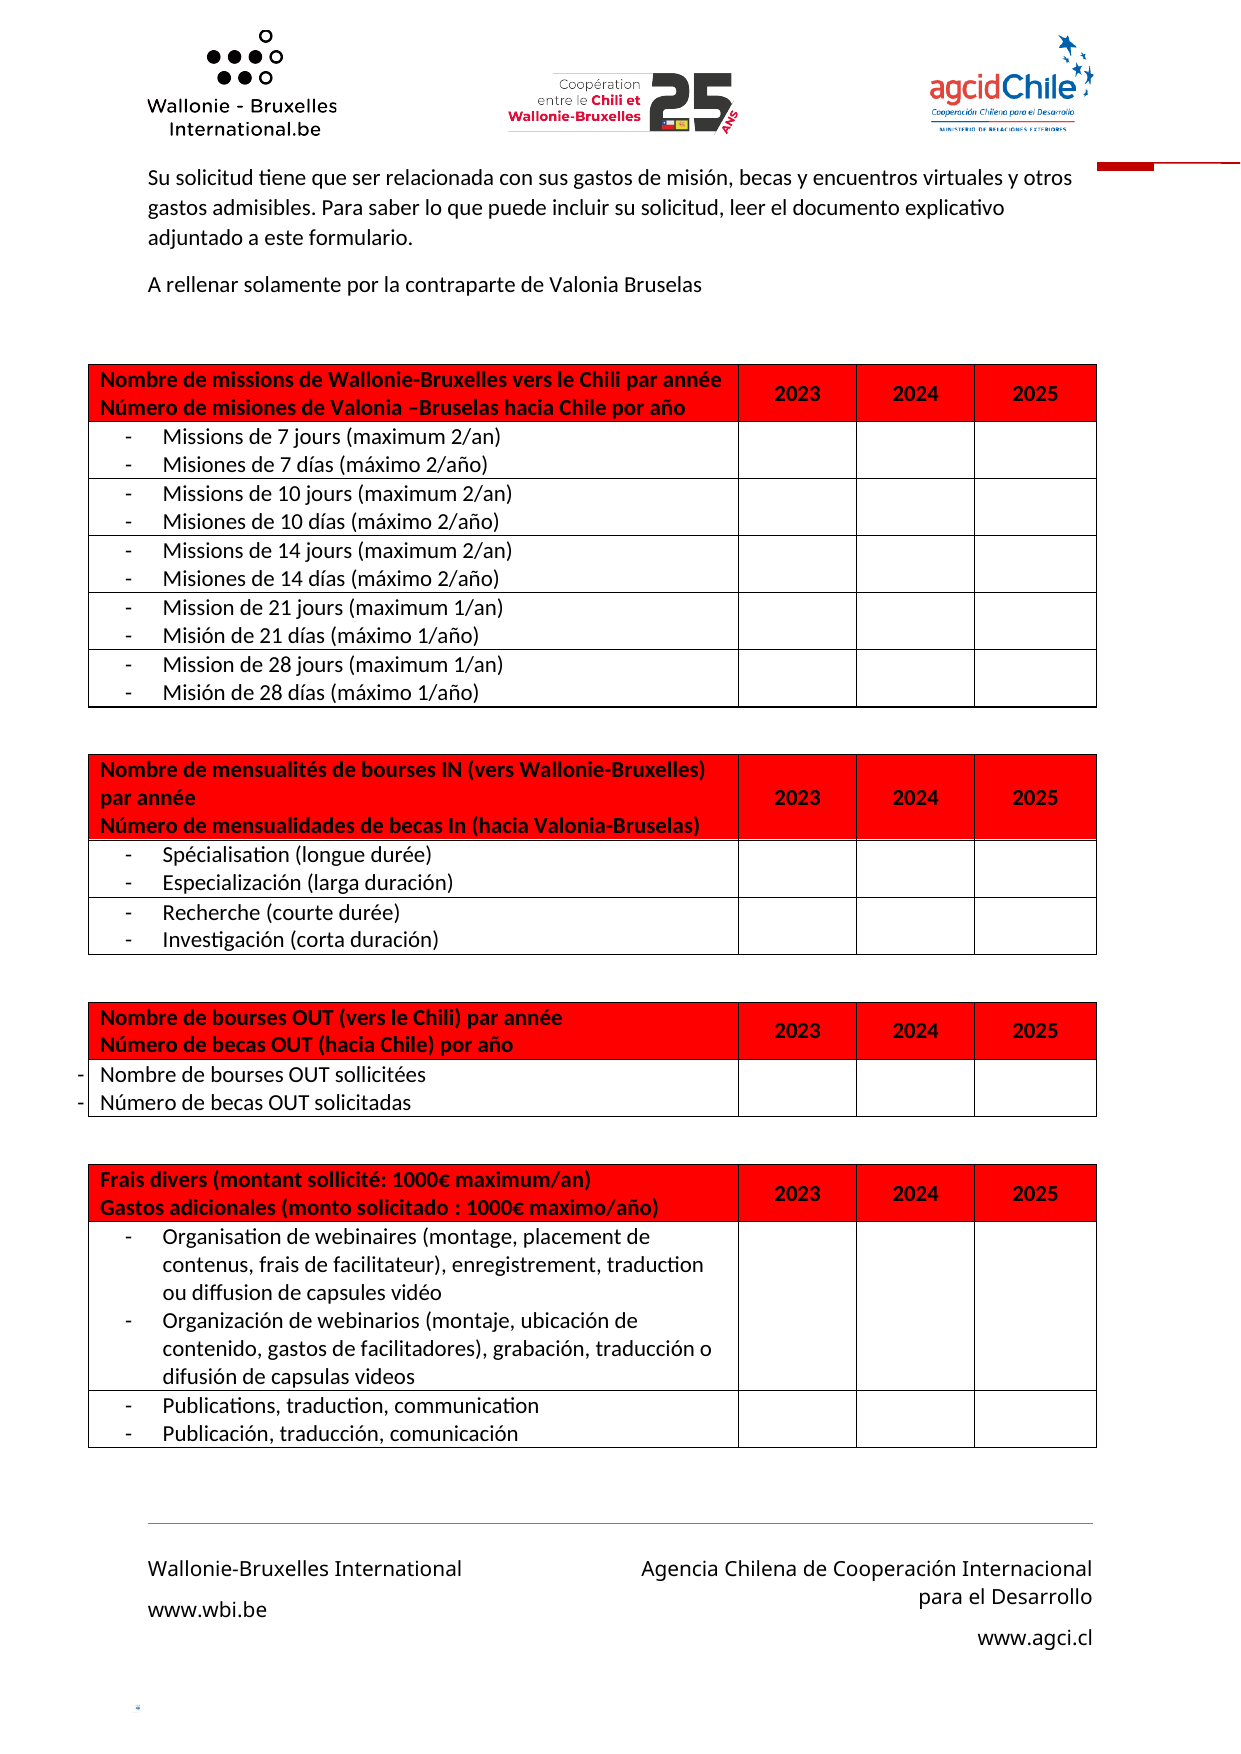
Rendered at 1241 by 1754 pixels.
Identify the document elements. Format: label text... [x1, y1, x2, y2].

table_cell [739, 593, 856, 649]
table_cell Mission de 21 jours (maximum 1/an) Misión de 21 días (máximo 1/año) [89, 593, 738, 649]
table_header 2024 [857, 1003, 974, 1059]
table_cell [857, 1060, 974, 1116]
table_cell Organisation de webinaires (montage, placement de contenus, frais de facilitateur), enregistrement, traduction ou diffusion de capsules vidéo Organización de webinarios (montaje, ubicación de contenido, gastos de facilitadores), grabación, traducción o difusión de capsulas videos [89, 1222, 738, 1390]
table_cell [739, 422, 856, 478]
table_cell [975, 1060, 1096, 1116]
table_header 2024 [857, 1165, 974, 1221]
table_cell Mission de 28 jours (maximum 1/an) Misión de 28 días (máximo 1/año) [89, 650, 738, 706]
table_cell [975, 1222, 1096, 1390]
table_header 2024 [857, 755, 974, 839]
table_cell [975, 898, 1096, 954]
table_cell [975, 422, 1096, 478]
table_cell [975, 536, 1096, 592]
table_cell [857, 1391, 974, 1447]
table_cell Nombre de bourses OUT sollicitées Número de becas OUT solicitadas [89, 1060, 738, 1116]
table_header 2023 [739, 1003, 856, 1059]
table_header 2023 [739, 1165, 856, 1221]
table_cell [975, 593, 1096, 649]
table_cell [739, 479, 856, 535]
table_header 2025 [975, 755, 1096, 839]
table_cell Publications, traduction, communication Publicación, traducción, comunicación [89, 1391, 738, 1447]
table_cell [975, 1391, 1096, 1447]
picture [922, 30, 1095, 131]
table_header 2025 [975, 1003, 1096, 1059]
table_cell [975, 650, 1096, 706]
table_cell [857, 593, 974, 649]
table_cell Missions de 7 jours (maximum 2/an) Misiones de 7 días (máximo 2/año) [89, 422, 738, 478]
table_cell [739, 1222, 856, 1390]
picture [132, 1705, 141, 1713]
table_header 2025 [975, 365, 1096, 421]
table_cell [739, 650, 856, 706]
table_header 2023 [739, 365, 856, 421]
table_header 2023 [739, 755, 856, 839]
table_header Nombre de bourses OUT (vers le Chili) par année Número de becas OUT (hacia Chile) por año [89, 1003, 738, 1059]
table_header Nombre de mensualités de bourses IN (vers Wallonie-Bruxelles) par année Número de mensualidades de becas In (hacia Valonia-Bruselas) [89, 755, 738, 839]
table_cell [857, 536, 974, 592]
table_header 2024 [857, 365, 974, 421]
table_cell [857, 650, 974, 706]
table_cell [975, 479, 1096, 535]
table_cell Missions de 14 jours (maximum 2/an) Misiones de 14 días (máximo 2/año) [89, 536, 738, 592]
text Su solicitud tiene que ser relacionada con sus gastos de misión, becas y encuentros virtuales y otros gastos admisibles. Para saber lo que puede incluir su solicitud, leer el documento explicativo adjuntado a este formulario. [148, 163, 1093, 251]
table_cell [857, 422, 974, 478]
table_cell Recherche (courte durée) Investigación (corta duración) [89, 898, 738, 954]
picture [147, 30, 337, 136]
table_cell [857, 898, 974, 954]
table_cell Missions de 10 jours (maximum 2/an) Misiones de 10 días (máximo 2/año) [89, 479, 738, 535]
table_cell [975, 841, 1096, 897]
table_cell [739, 1391, 856, 1447]
table_cell [857, 1222, 974, 1390]
table_cell [739, 536, 856, 592]
table_header Frais divers (montant sollicité: 1000€ maximum/an) Gastos adicionales (monto solicitado : 1000€ maximo/año) [89, 1165, 738, 1221]
table_cell [857, 479, 974, 535]
picture [502, 73, 738, 135]
table_cell [739, 898, 856, 954]
table_header 2025 [975, 1165, 1096, 1221]
table_cell [857, 841, 974, 897]
table_cell Spécialisation (longue durée) Especialización (larga duración) [89, 841, 738, 897]
table_cell [739, 1060, 856, 1116]
text A rellenar solamente por la contraparte de Valonia Bruselas [148, 270, 1093, 298]
table_cell [739, 841, 856, 897]
table_header Nombre de missions de Wallonie-Bruxelles vers le Chili par année Número de misiones de Valonia –Bruselas hacia Chile por año [89, 365, 738, 421]
